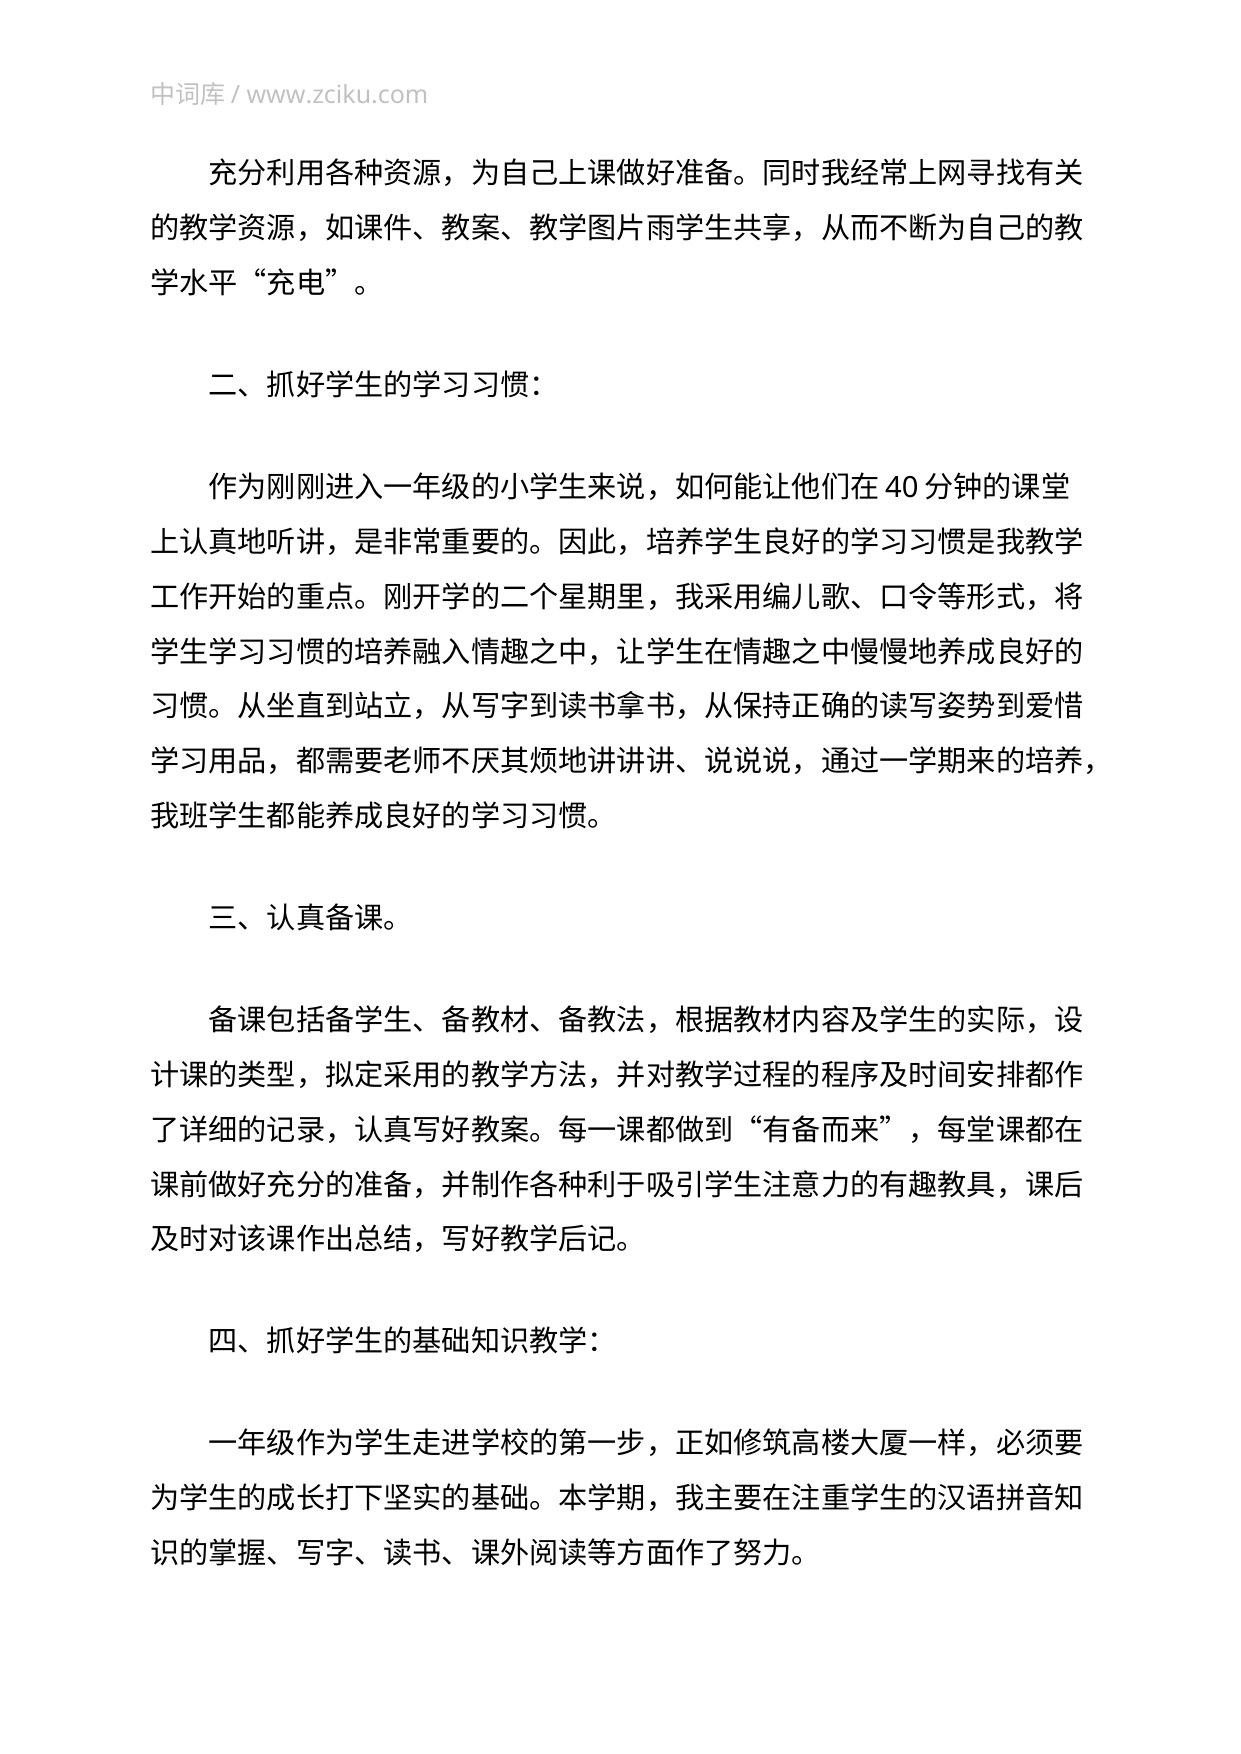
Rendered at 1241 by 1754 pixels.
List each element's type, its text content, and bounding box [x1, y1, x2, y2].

text 一年级作为学生走进学校的第一步，正如修筑高楼大厦一样，必须要为学生的成长打下坚实的基础。本学期，我主要在注重学生的汉语拼音知识的掌握、写字、读书、课外阅读等方面作了努力。 [150, 1419, 1090, 1572]
text 二、抓好学生的学习习惯： [150, 362, 1090, 404]
text 四、抓好学生的基础知识教学： [150, 1318, 1090, 1360]
text 三、认真备课。 [150, 894, 1090, 937]
text 作为刚刚进入一年级的小学生来说，如何能让他们在40分钟的课堂上认真地听讲，是非常重要的。因此，培养学生良好的学习习惯是我教学工作开始的重点。刚开学的二个星期里，我采用编儿歌、口令等形式，将学生学习习惯的培养融入情趣之中，让学生在情趣之中慢慢地养成良好的习惯。从坐直到站立，从写字到读书拿书，从保持正确的读写姿势到爱惜学习用品，都需要老师不厌其烦地讲讲讲、说说说，通过一学期来的培养，我班学生都能养成良好的学习习惯。 [150, 463, 1090, 835]
text 充分利用各种资源，为自己上课做好准备。同时我经常上网寻找有关的教学资源，如课件、教案、教学图片雨学生共享，从而不断为自己的教学水平“充电”。 [150, 150, 1090, 302]
text 备课包括备学生、备教材、备教法，根据教材内容及学生的实际，设计课的类型，拟定采用的教学方法，并对教学过程的程序及时间安排都作了详细的记录，认真写好教案。每一课都做到“有备而来”，每堂课都在课前做好充分的准备，并制作各种利于吸引学生注意力的有趣教具，课后及时对该课作出总结，写好教学后记。 [150, 996, 1090, 1258]
